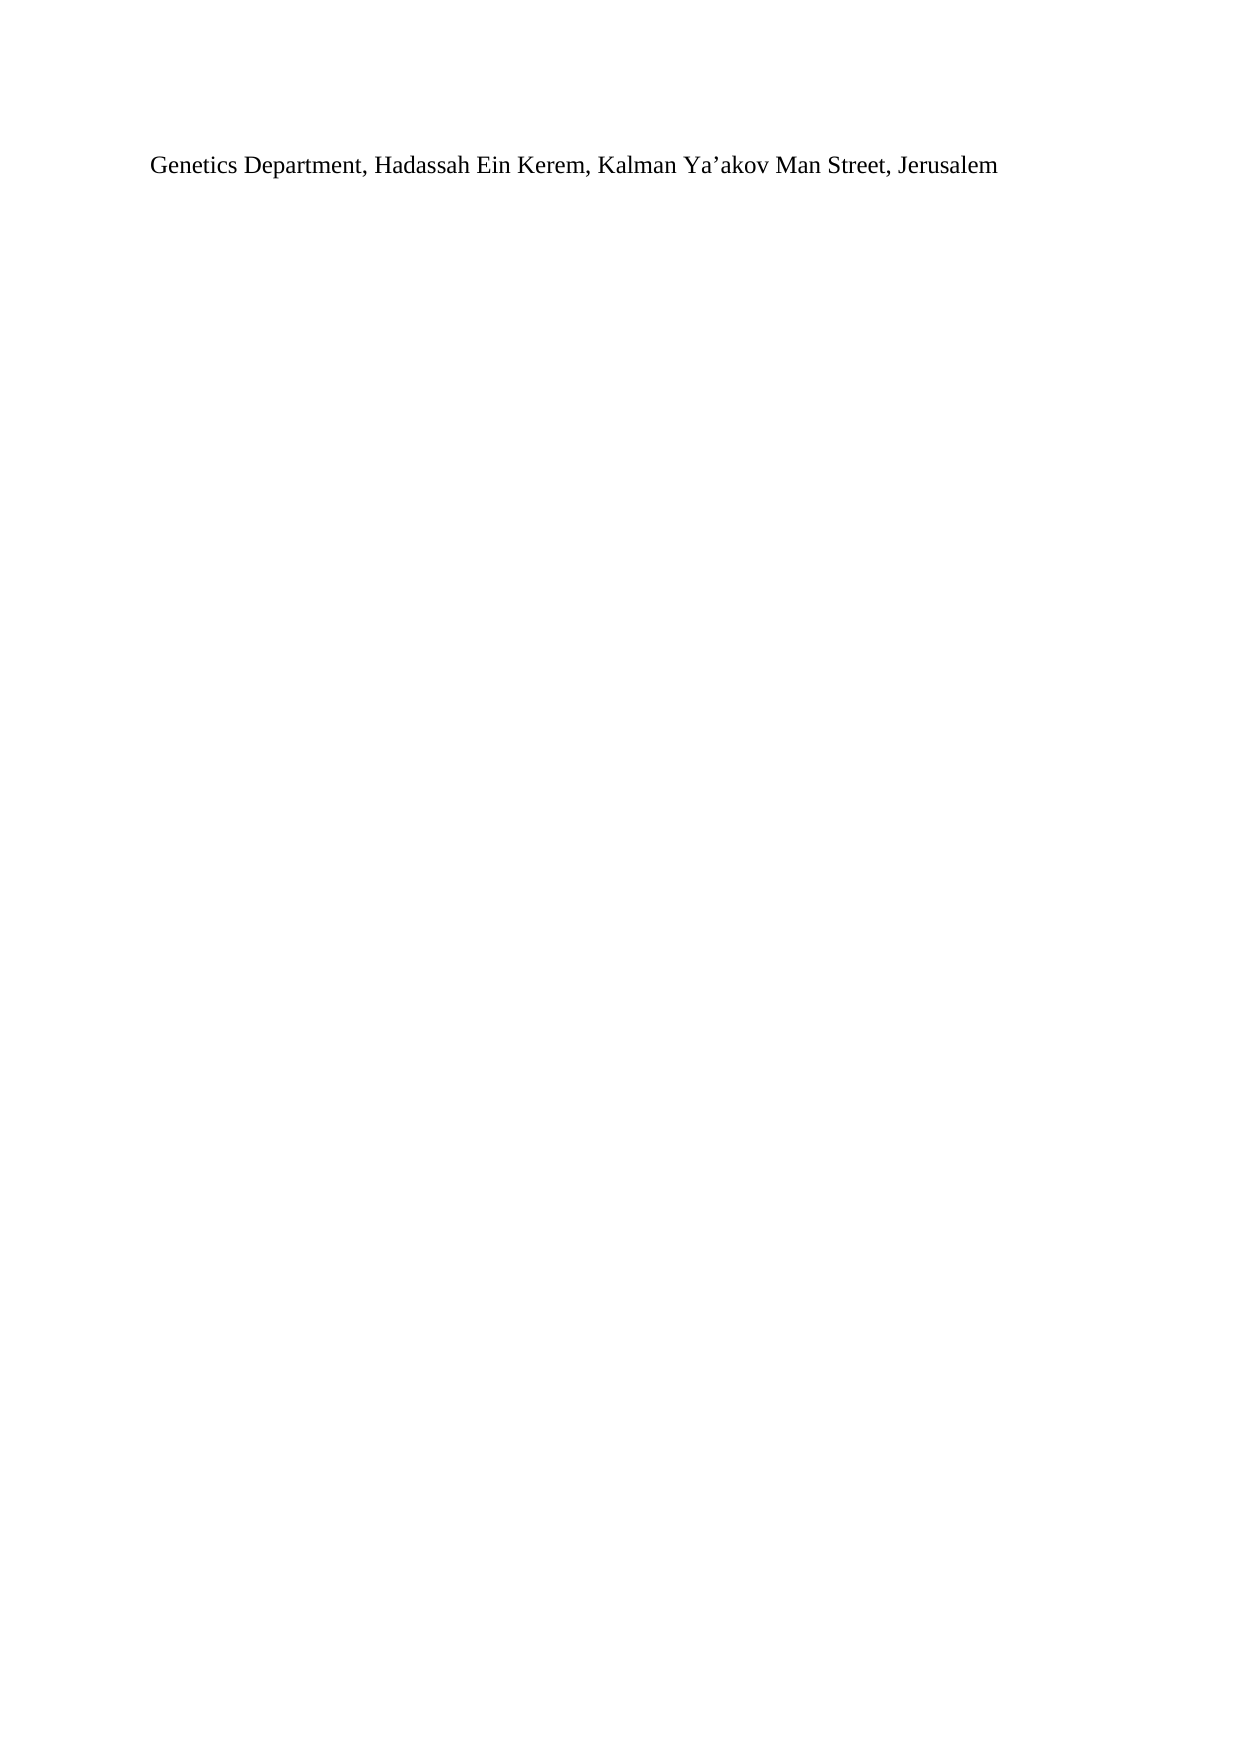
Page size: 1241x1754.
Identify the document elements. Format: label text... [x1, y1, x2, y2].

text Genetics Department, Hadassah Ein Kerem, Kalman Ya’akov Man Street, Jerusalem [150, 150, 1090, 179]
